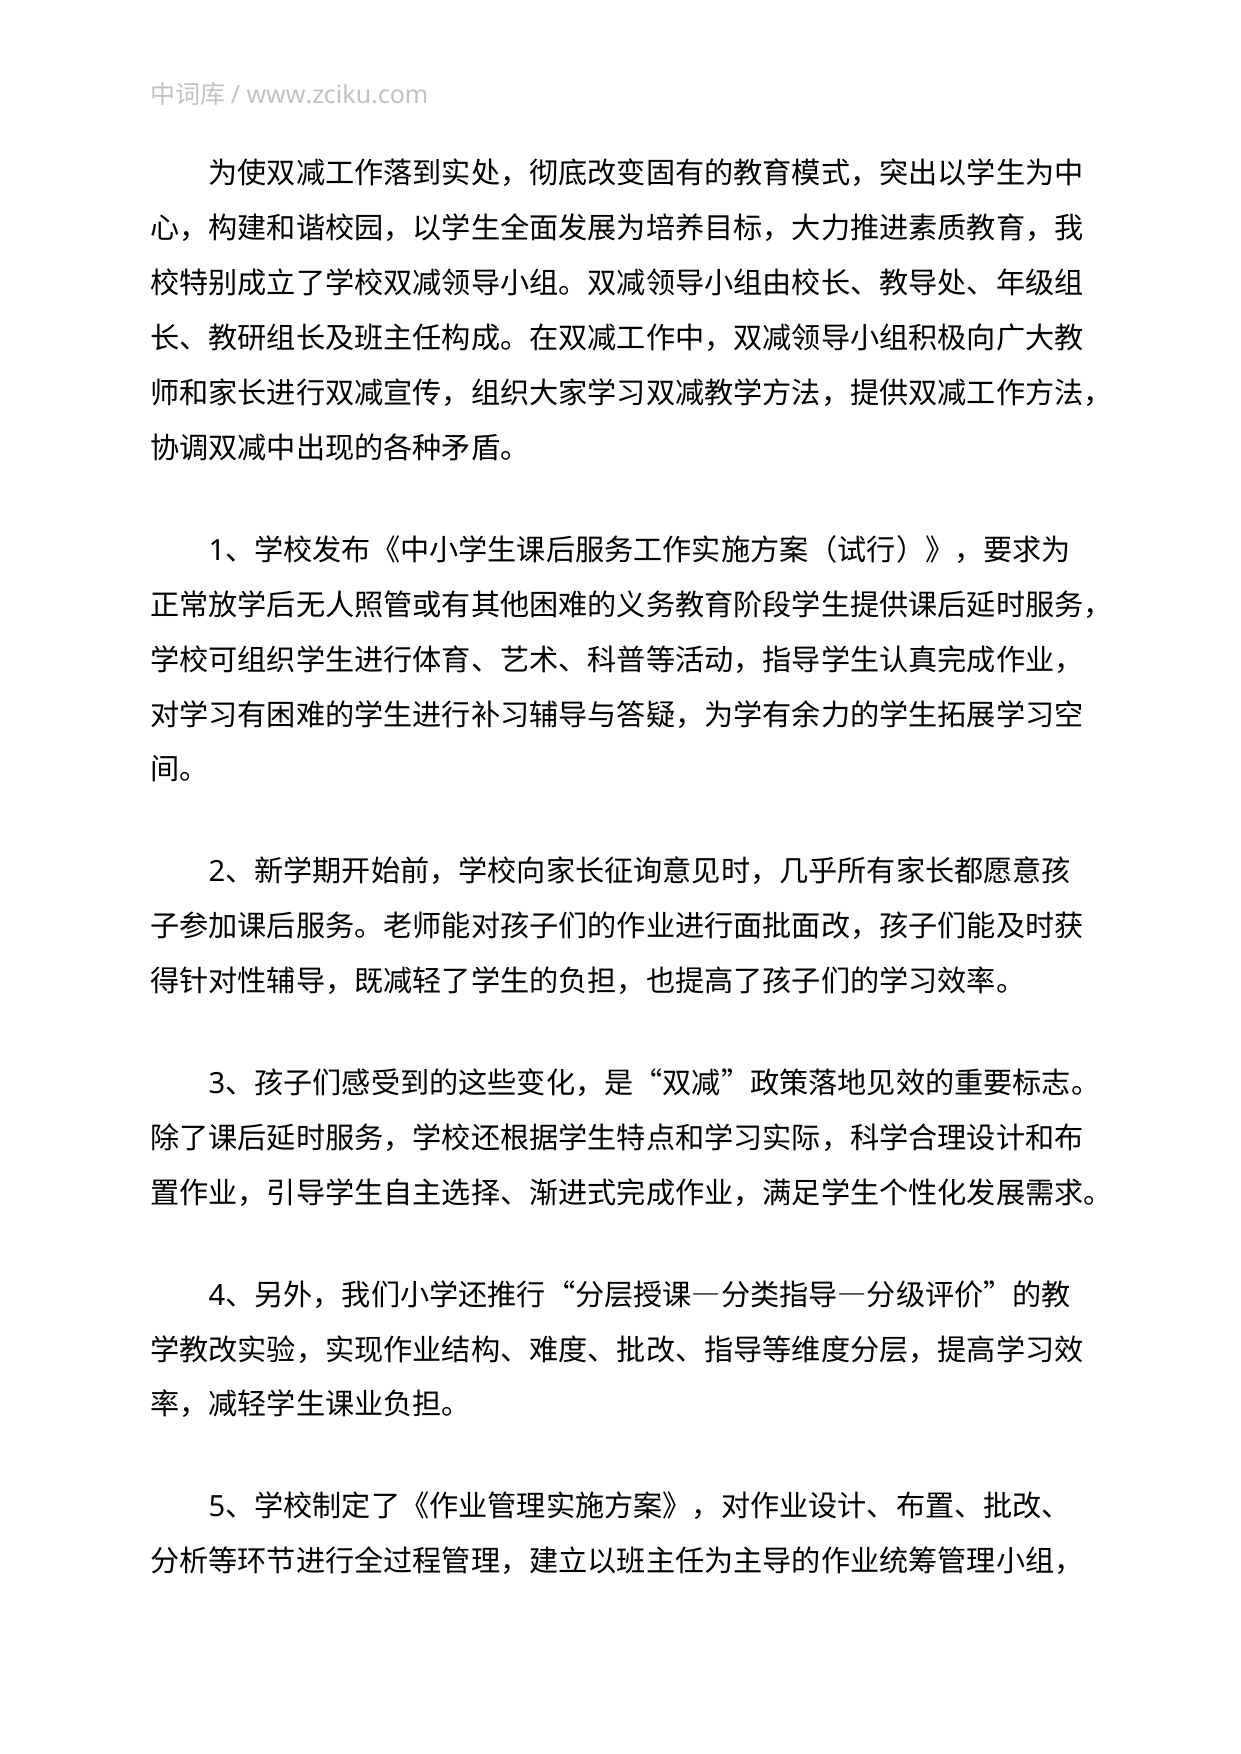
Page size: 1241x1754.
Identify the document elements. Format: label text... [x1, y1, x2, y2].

text 1、学校发布《中小学生课后服务工作实施方案（试行）》，要求为正常放学后无人照管或有其他困难的义务教育阶段学生提供课后延时服务，学校可组织学生进行体育、艺术、科普等活动，指导学生认真完成作业，对学习有困难的学生进行补习辅导与答疑，为学有余力的学生拓展学习空间。 [150, 526, 1090, 788]
text 4、另外，我们小学还推行“分层授课—分类指导—分级评价”的教学教改实验，实现作业结构、难度、批改、指导等维度分层，提高学习效率，减轻学生课业负担。 [150, 1271, 1090, 1423]
text 为使双减工作落到实处，彻底改变固有的教育模式，突出以学生为中心，构建和谐校园，以学生全面发展为培养目标，大力推进素质教育，我校特别成立了学校双减领导小组。双减领导小组由校长、教导处、年级组长、教研组长及班主任构成。在双减工作中，双减领导小组积极向广大教师和家长进行双减宣传，组织大家学习双减教学方法，提供双减工作方法，协调双减中出现的各种矛盾。 [150, 150, 1090, 467]
text 3、孩子们感受到的这些变化，是“双减”政策落地见效的重要标志。除了课后延时服务，学校还根据学生特点和学习实际，科学合理设计和布置作业，引导学生自主选择、渐进式完成作业，满足学生个性化发展需求。 [150, 1059, 1090, 1212]
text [150, 1483, 1090, 1580]
text 2、新学期开始前，学校向家长征询意见时，几乎所有家长都愿意孩子参加课后服务。老师能对孩子们的作业进行面批面改，孩子们能及时获得针对性辅导，既减轻了学生的负担，也提高了孩子们的学习效率。 [150, 848, 1090, 1000]
